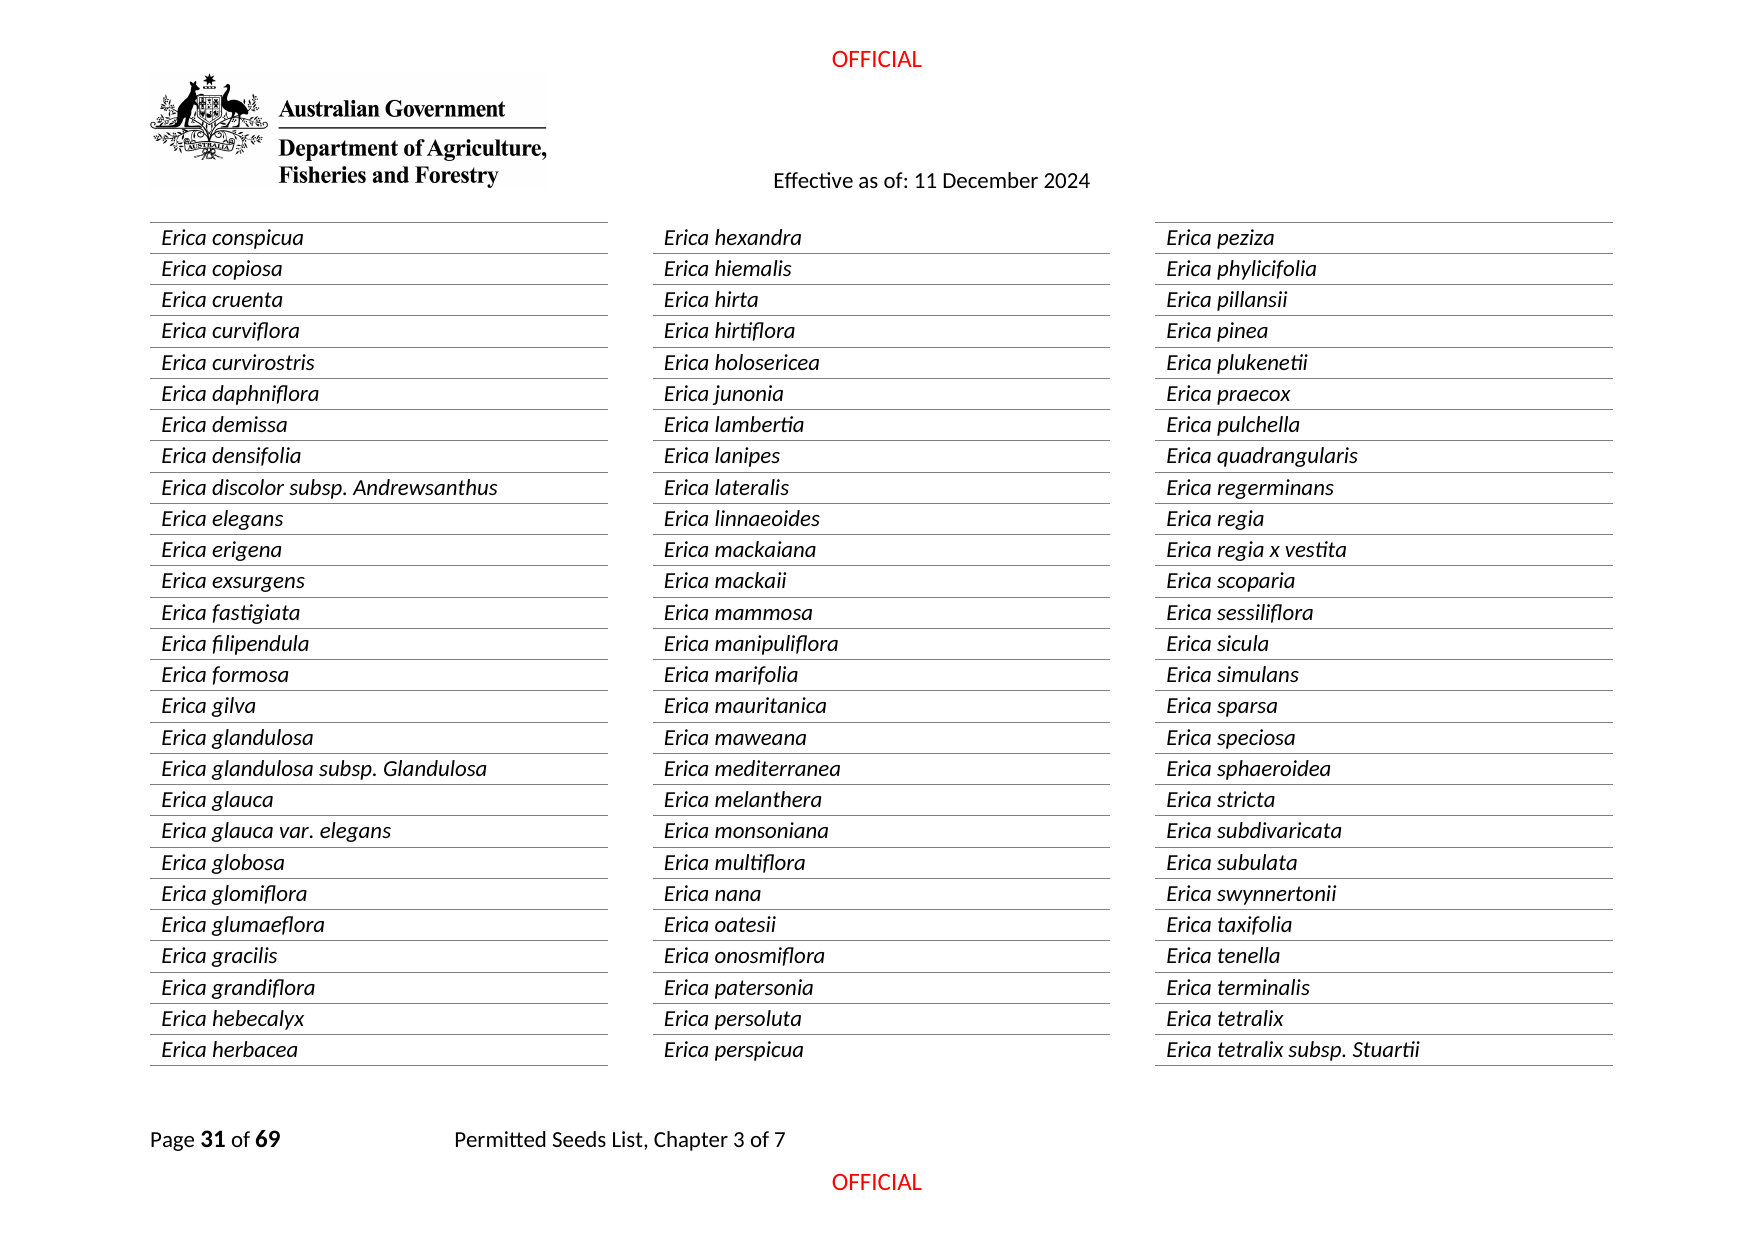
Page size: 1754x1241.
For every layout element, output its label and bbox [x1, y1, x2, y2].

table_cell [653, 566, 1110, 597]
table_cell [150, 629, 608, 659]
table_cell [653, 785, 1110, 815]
picture [150, 73, 547, 189]
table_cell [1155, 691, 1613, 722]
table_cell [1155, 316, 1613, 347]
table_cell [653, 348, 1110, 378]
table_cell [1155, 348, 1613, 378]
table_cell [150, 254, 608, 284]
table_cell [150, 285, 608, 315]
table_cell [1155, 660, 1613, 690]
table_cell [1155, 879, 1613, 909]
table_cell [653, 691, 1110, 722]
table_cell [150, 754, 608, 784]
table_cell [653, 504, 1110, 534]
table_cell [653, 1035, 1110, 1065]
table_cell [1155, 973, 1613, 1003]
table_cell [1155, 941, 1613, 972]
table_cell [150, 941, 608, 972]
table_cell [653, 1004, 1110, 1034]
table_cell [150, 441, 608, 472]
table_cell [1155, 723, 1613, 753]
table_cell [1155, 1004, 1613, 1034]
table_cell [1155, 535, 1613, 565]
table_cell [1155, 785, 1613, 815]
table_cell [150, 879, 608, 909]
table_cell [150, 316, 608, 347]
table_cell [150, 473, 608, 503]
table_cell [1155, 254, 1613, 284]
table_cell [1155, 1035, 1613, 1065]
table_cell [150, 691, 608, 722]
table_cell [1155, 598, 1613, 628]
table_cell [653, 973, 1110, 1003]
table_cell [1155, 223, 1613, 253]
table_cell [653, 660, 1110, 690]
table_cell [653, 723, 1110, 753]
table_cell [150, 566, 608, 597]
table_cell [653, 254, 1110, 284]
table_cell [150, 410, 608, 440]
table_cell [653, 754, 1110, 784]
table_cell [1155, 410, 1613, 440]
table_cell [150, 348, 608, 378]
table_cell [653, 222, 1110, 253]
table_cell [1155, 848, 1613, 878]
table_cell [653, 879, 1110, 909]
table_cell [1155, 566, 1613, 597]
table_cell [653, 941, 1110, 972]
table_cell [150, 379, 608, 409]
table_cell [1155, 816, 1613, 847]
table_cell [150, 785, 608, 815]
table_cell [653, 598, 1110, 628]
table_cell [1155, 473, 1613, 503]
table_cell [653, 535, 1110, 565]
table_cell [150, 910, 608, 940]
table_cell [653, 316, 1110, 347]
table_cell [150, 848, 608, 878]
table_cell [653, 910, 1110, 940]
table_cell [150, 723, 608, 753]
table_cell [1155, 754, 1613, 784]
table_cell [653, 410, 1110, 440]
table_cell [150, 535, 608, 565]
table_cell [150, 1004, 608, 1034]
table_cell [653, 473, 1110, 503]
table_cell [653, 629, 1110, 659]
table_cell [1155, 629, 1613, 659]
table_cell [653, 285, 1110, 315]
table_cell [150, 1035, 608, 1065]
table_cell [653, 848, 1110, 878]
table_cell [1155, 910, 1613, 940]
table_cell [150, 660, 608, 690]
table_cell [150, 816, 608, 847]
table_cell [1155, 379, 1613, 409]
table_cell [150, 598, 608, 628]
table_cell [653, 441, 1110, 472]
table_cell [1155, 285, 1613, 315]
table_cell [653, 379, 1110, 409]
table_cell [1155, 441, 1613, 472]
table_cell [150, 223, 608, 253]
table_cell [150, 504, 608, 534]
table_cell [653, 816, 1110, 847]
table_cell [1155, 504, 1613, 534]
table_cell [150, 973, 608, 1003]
